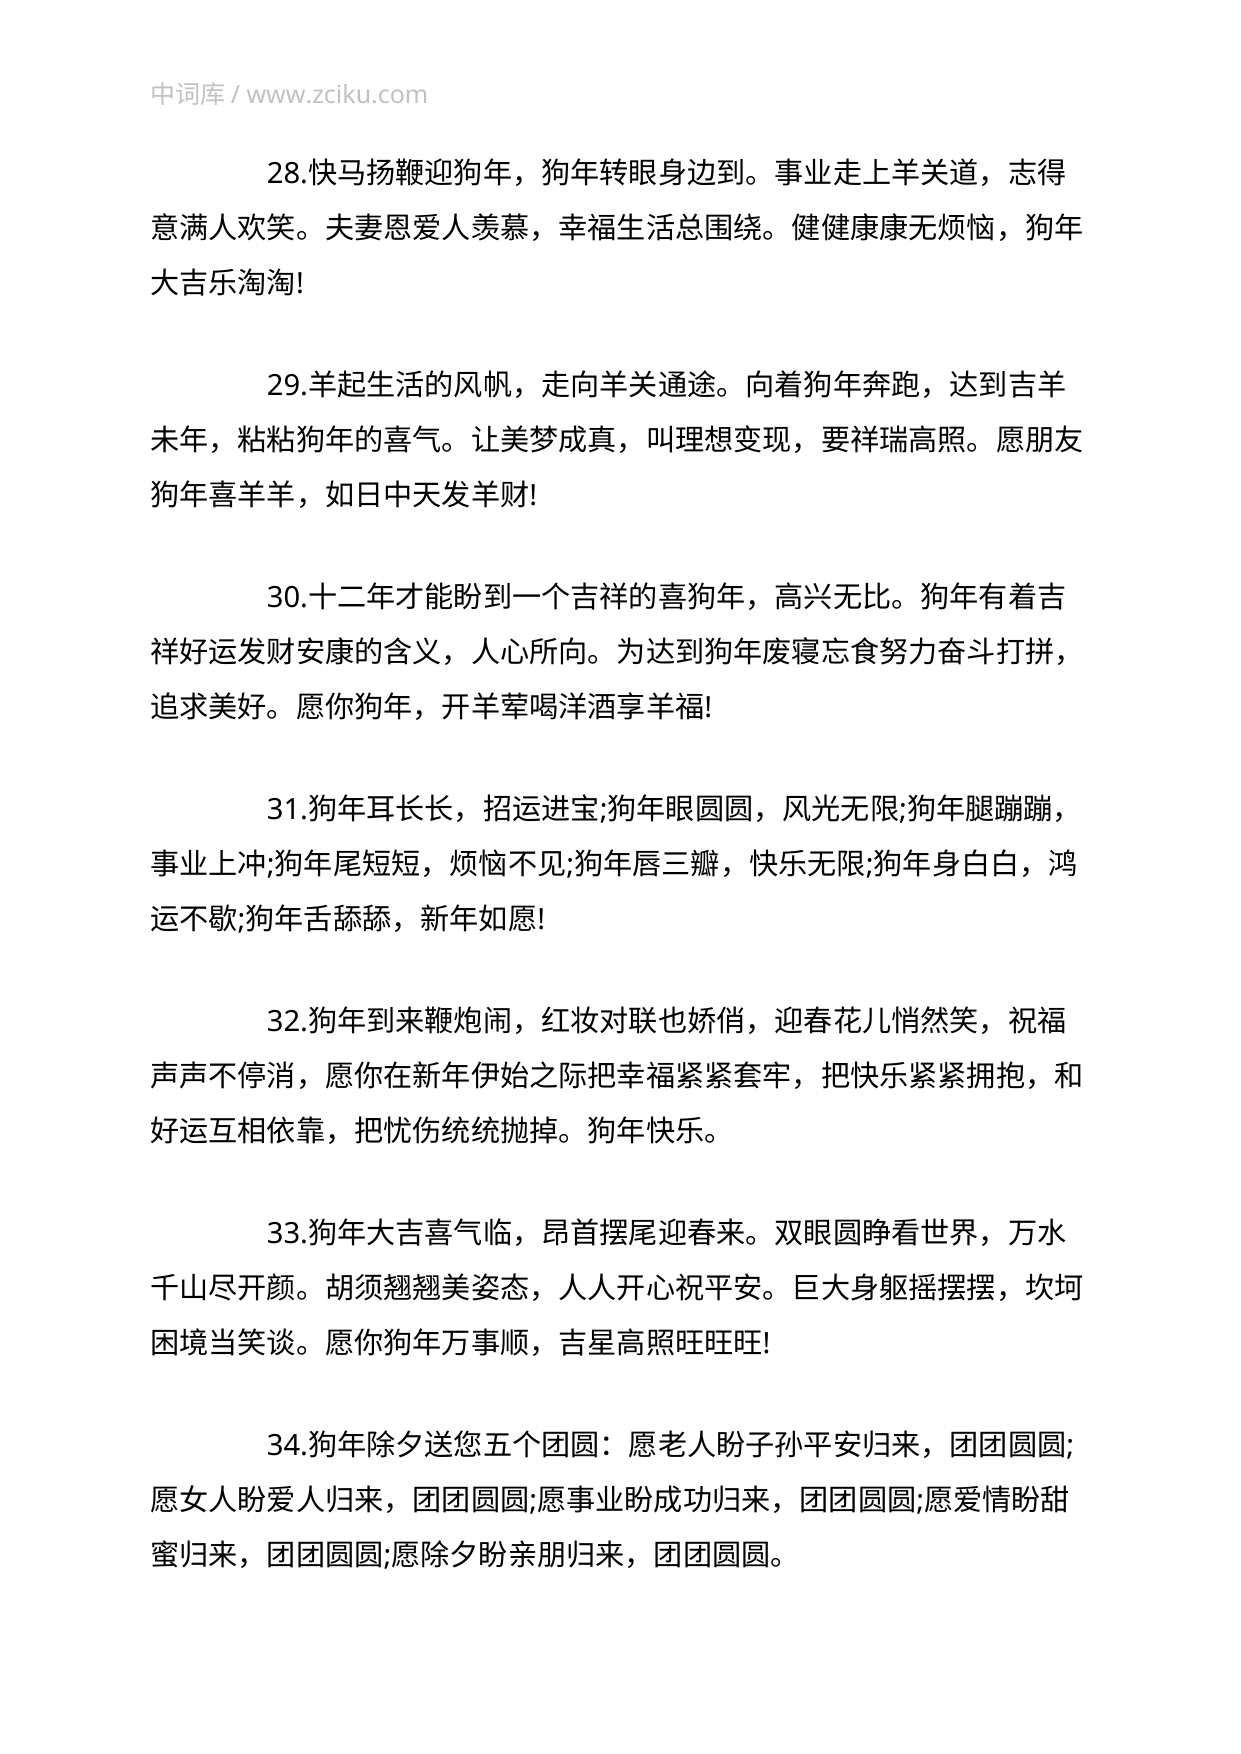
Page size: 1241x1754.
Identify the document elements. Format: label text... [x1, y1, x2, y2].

text 28.快马扬鞭迎狗年，狗年转眼身边到。事业走上羊关道，志得意满人欢笑。夫妻恩爱人羡慕，幸福生活总围绕。健健康康无烦恼，狗年大吉乐淘淘! [150, 150, 1090, 302]
text 30.十二年才能盼到一个吉祥的喜狗年，高兴无比。狗年有着吉祥好运发财安康的含义，人心所向。为达到狗年废寝忘食努力奋斗打拼，追求美好。愿你狗年，开羊荤喝洋酒享羊福! [150, 574, 1090, 726]
text 34.狗年除夕送您五个团圆：愿老人盼子孙平安归来，团团圆圆;愿女人盼爱人归来，团团圆圆;愿事业盼成功归来，团团圆圆;愿爱情盼甜蜜归来，团团圆圆;愿除夕盼亲朋归来，团团圆圆。 [150, 1421, 1090, 1573]
text 33.狗年大吉喜气临，昂首摆尾迎春来。双眼圆睁看世界，万水千山尽开颜。胡须翘翘美姿态，人人开心祝平安。巨大身躯摇摆摆，坎坷困境当笑谈。愿你狗年万事顺，吉星高照旺旺旺! [150, 1209, 1090, 1362]
text 29.羊起生活的风帆，走向羊关通途。向着狗年奔跑，达到吉羊未年，粘粘狗年的喜气。让美梦成真，叫理想变现，要祥瑞高照。愿朋友狗年喜羊羊，如日中天发羊财! [150, 362, 1090, 514]
text 32.狗年到来鞭炮闹，红妆对联也娇俏，迎春花儿悄然笑，祝福声声不停消，愿你在新年伊始之际把幸福紧紧套牢，把快乐紧紧拥抱，和好运互相依靠，把忧伤统统抛掉。狗年快乐。 [150, 998, 1090, 1150]
text 31.狗年耳长长，招运进宝;狗年眼圆圆，风光无限;狗年腿蹦蹦，事业上冲;狗年尾短短，烦恼不见;狗年唇三瓣，快乐无限;狗年身白白，鸿运不歇;狗年舌舔舔，新年如愿! [150, 786, 1090, 938]
